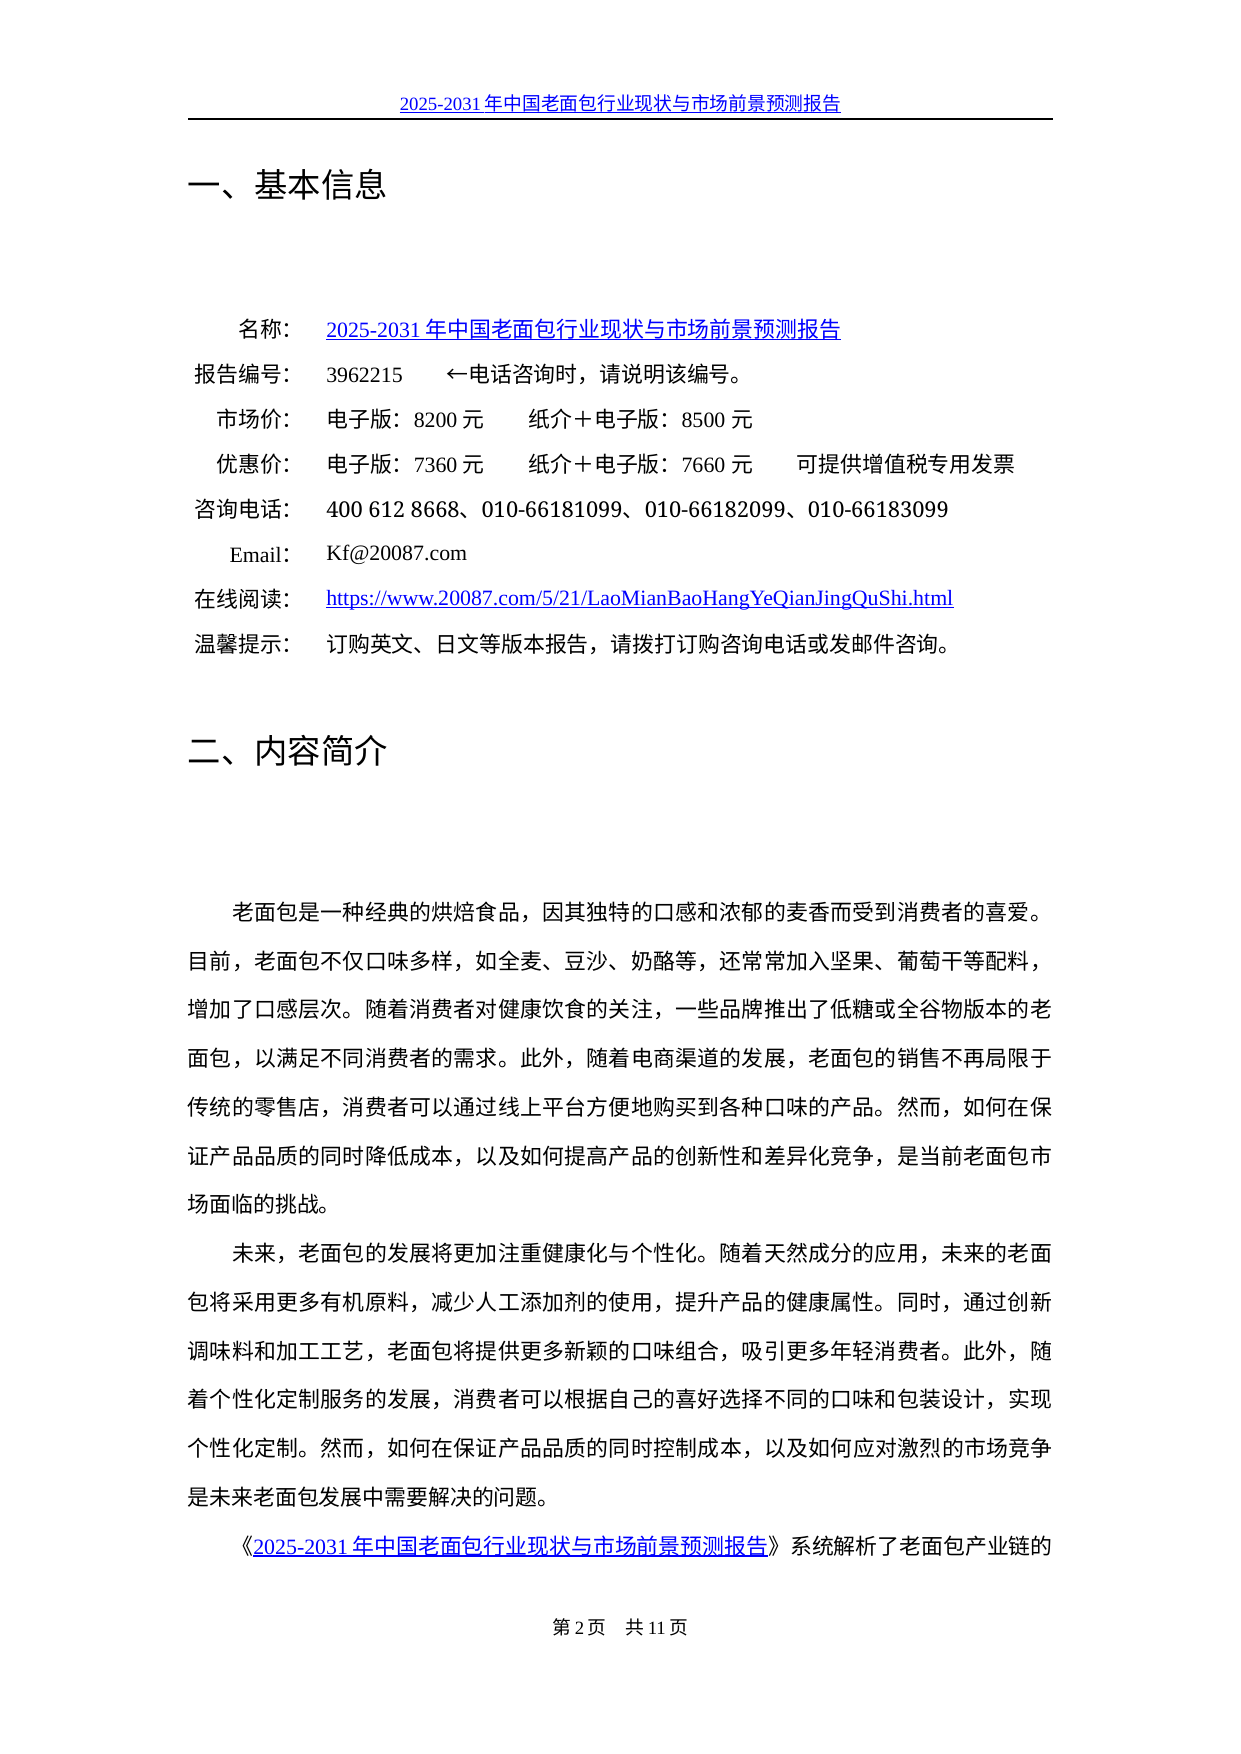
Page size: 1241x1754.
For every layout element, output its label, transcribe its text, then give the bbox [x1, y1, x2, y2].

table_cell 订购英文、日文等版本报告，请拨打订购咨询电话或发邮件咨询。 [315, 627, 1073, 672]
table_cell 在线阅读： [167, 582, 315, 627]
title 二、内容简介 [187, 717, 1053, 782]
table_cell 电子版：7360 元 纸介＋电子版：7660 元 可提供增值税专用发票 [315, 447, 1073, 492]
table_header 名称： [167, 312, 315, 357]
table_cell 优惠价： [167, 447, 315, 492]
table_cell 温馨提示： [167, 627, 315, 672]
table_cell Email： [167, 537, 315, 582]
table_cell 咨询电话： [167, 492, 315, 537]
table_cell 市场价： [167, 402, 315, 447]
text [187, 894, 1053, 1561]
title 一、基本信息 [187, 150, 1053, 215]
table_cell 报告编号： [167, 357, 315, 402]
table_cell 电子版：8200 元 纸介＋电子版：8500 元 [315, 402, 1073, 447]
table_cell 3962215 ←电话咨询时，请说明该编号。 [315, 357, 1073, 402]
table_cell [315, 582, 1073, 627]
table_header 2025-2031年中国老面包行业现状与市场前景预测报告 [315, 312, 1073, 357]
table_cell Kf@20087.com [315, 537, 1073, 582]
table_cell 400 612 8668、010-66181099、010-66182099、010-66183099 [315, 492, 1073, 537]
